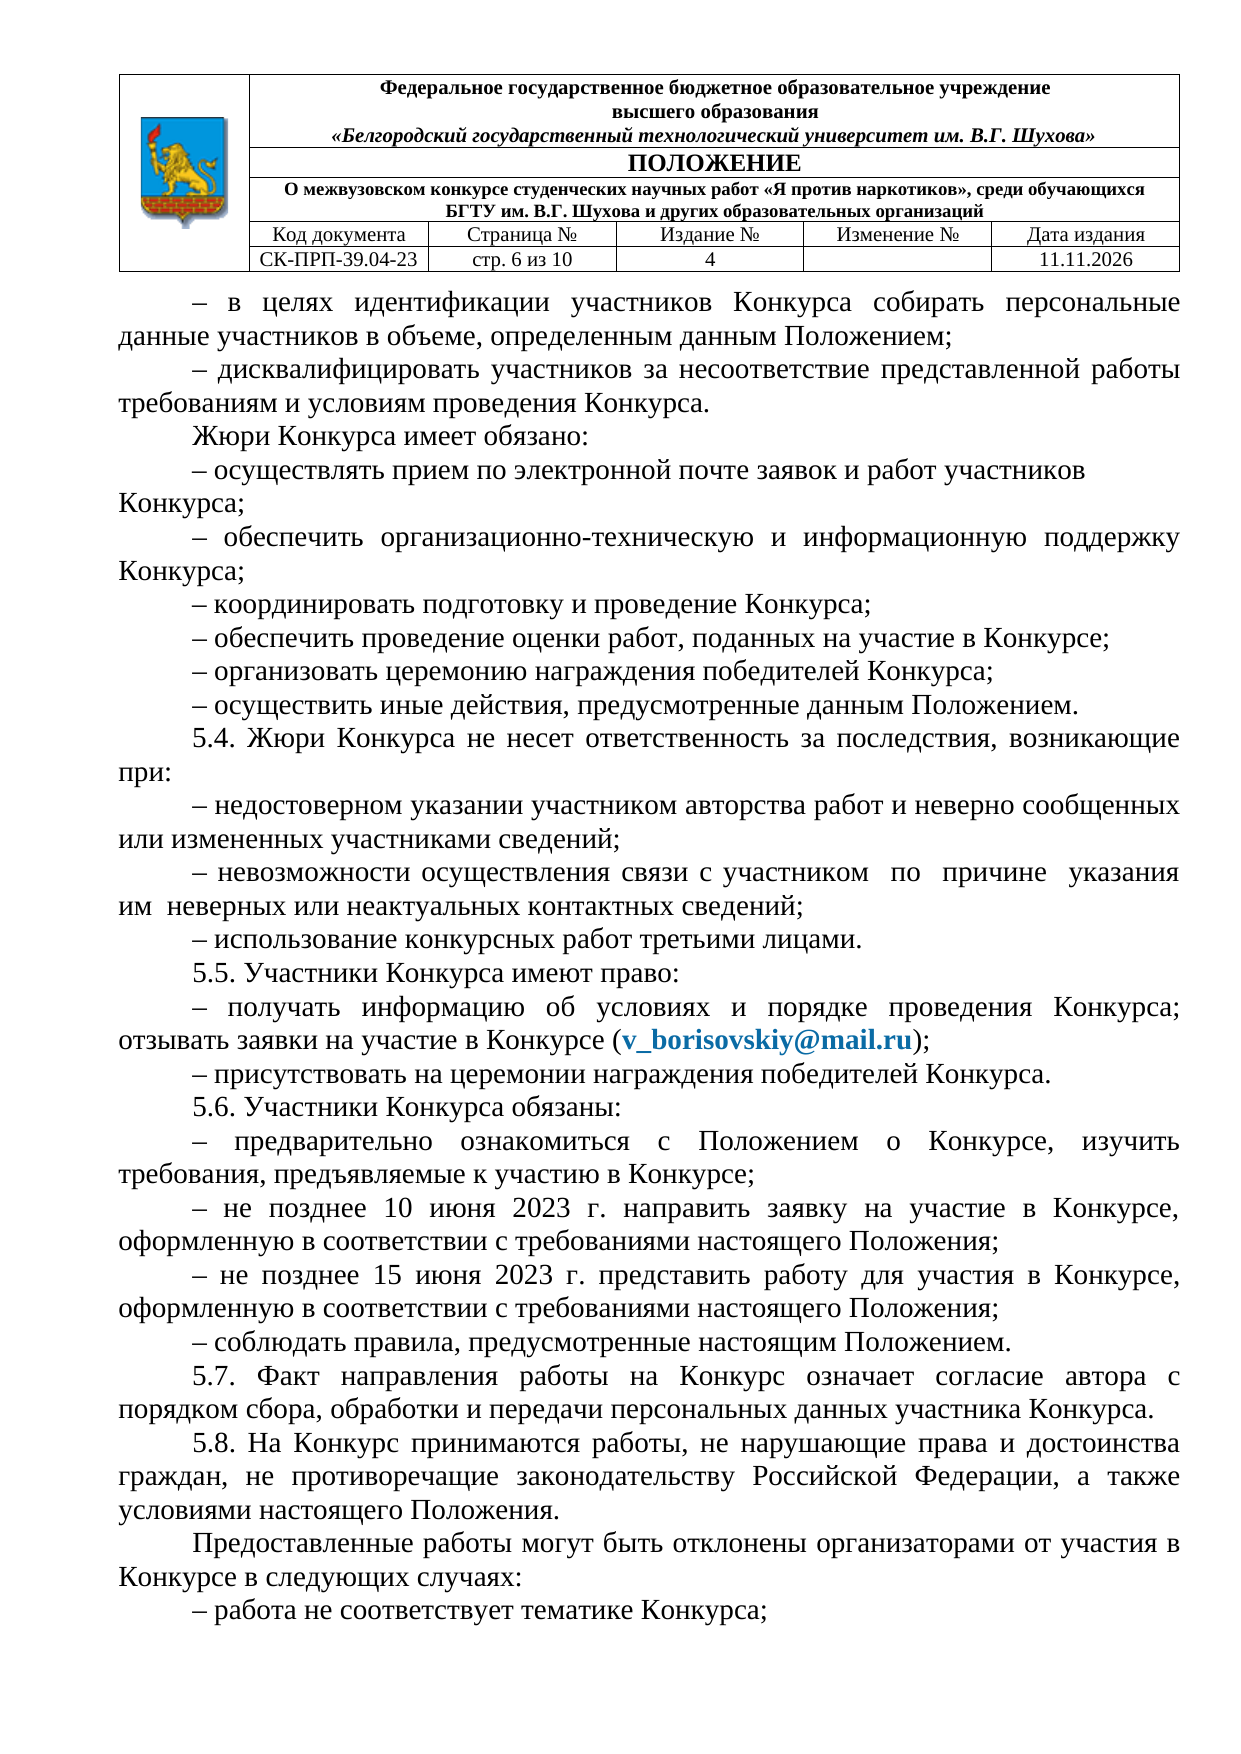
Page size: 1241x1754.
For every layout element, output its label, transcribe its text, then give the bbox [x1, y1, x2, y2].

text – в целях идентификации участников Конкурса собирать персональные данные участников в объеме, определенным данным Положением; [118, 284, 1181, 351]
text 5.7. Факт направления работы на Конкурс означает согласие автора с порядком сбора, обработки и передачи персональных данных участника Конкурса. [118, 1358, 1181, 1425]
text – использование конкурсных работ третьими лицами. [118, 922, 1181, 955]
text Жюри Конкурса имеет обязано: [118, 418, 1181, 452]
text – соблюдать правила, предусмотренные настоящим Положением. [118, 1324, 1181, 1358]
text – не позднее 10 июня 2023 г. направить заявку на участие в Конкурсе, оформленную в соответствии с требованиями настоящего Положения; [118, 1190, 1181, 1257]
text – обеспечить проведение оценки работ, поданных на участие в Конкурсе; [118, 620, 1181, 653]
text 5.6. Участники Конкурса обязаны: [118, 1089, 1181, 1123]
text – осуществить иные действия, предусмотренные данным Положением. [118, 687, 1181, 720]
text 5.8. На Конкурс принимаются работы, не нарушающие права и достоинства граждан, не противоречащие законодательству Российской Федерации, а также условиями настоящего Положения. [118, 1425, 1181, 1525]
text – присутствовать на церемонии награждения победителей Конкурса. [118, 1056, 1181, 1089]
text – предварительно ознакомиться с Положением о Конкурсе, изучить требования, предъявляемые к участию в Конкурсе; [118, 1123, 1181, 1190]
text – координировать подготовку и проведение Конкурса; [118, 586, 1181, 620]
text Предоставленные работы могут быть отклонены организаторами от участия в Конкурсе в следующих случаях: [118, 1525, 1181, 1592]
text – получать информацию об условиях и порядке проведения Конкурса; отзывать заявки на участие в Конкурсе (v_borisovskiy@mail.ru); [118, 989, 1181, 1056]
text – недостоверном указании участником авторства работ и неверно сообщенных или измененных участниками сведений; [118, 787, 1181, 854]
text 5.5. Участники Конкурса имеют право: [118, 955, 1181, 989]
text – осуществлять прием по электронной почте заявок и работ участников Конкурса; [118, 452, 1181, 519]
text – обеспечить организационно-техническую и информационную поддержку Конкурса; [118, 519, 1181, 586]
text – дисквалифицировать участников за несоответствие представленной работы требованиям и условиям проведения Конкурса. [118, 351, 1181, 418]
text – невозможности осуществления связи с участником по причине указания им неверных или неактуальных контактных сведений; [118, 854, 1181, 922]
text – работа не соответствует тематике Конкурса; [118, 1592, 1181, 1626]
text – организовать церемонию награждения победителей Конкурса; [118, 653, 1181, 687]
text 5.4. Жюри Конкурса не несет ответственность за последствия, возникающие при: [118, 720, 1181, 787]
text – не позднее 15 июня 2023 г. представить работу для участия в Конкурсе, оформленную в соответствии с требованиями настоящего Положения; [118, 1257, 1181, 1324]
picture [140, 117, 229, 229]
